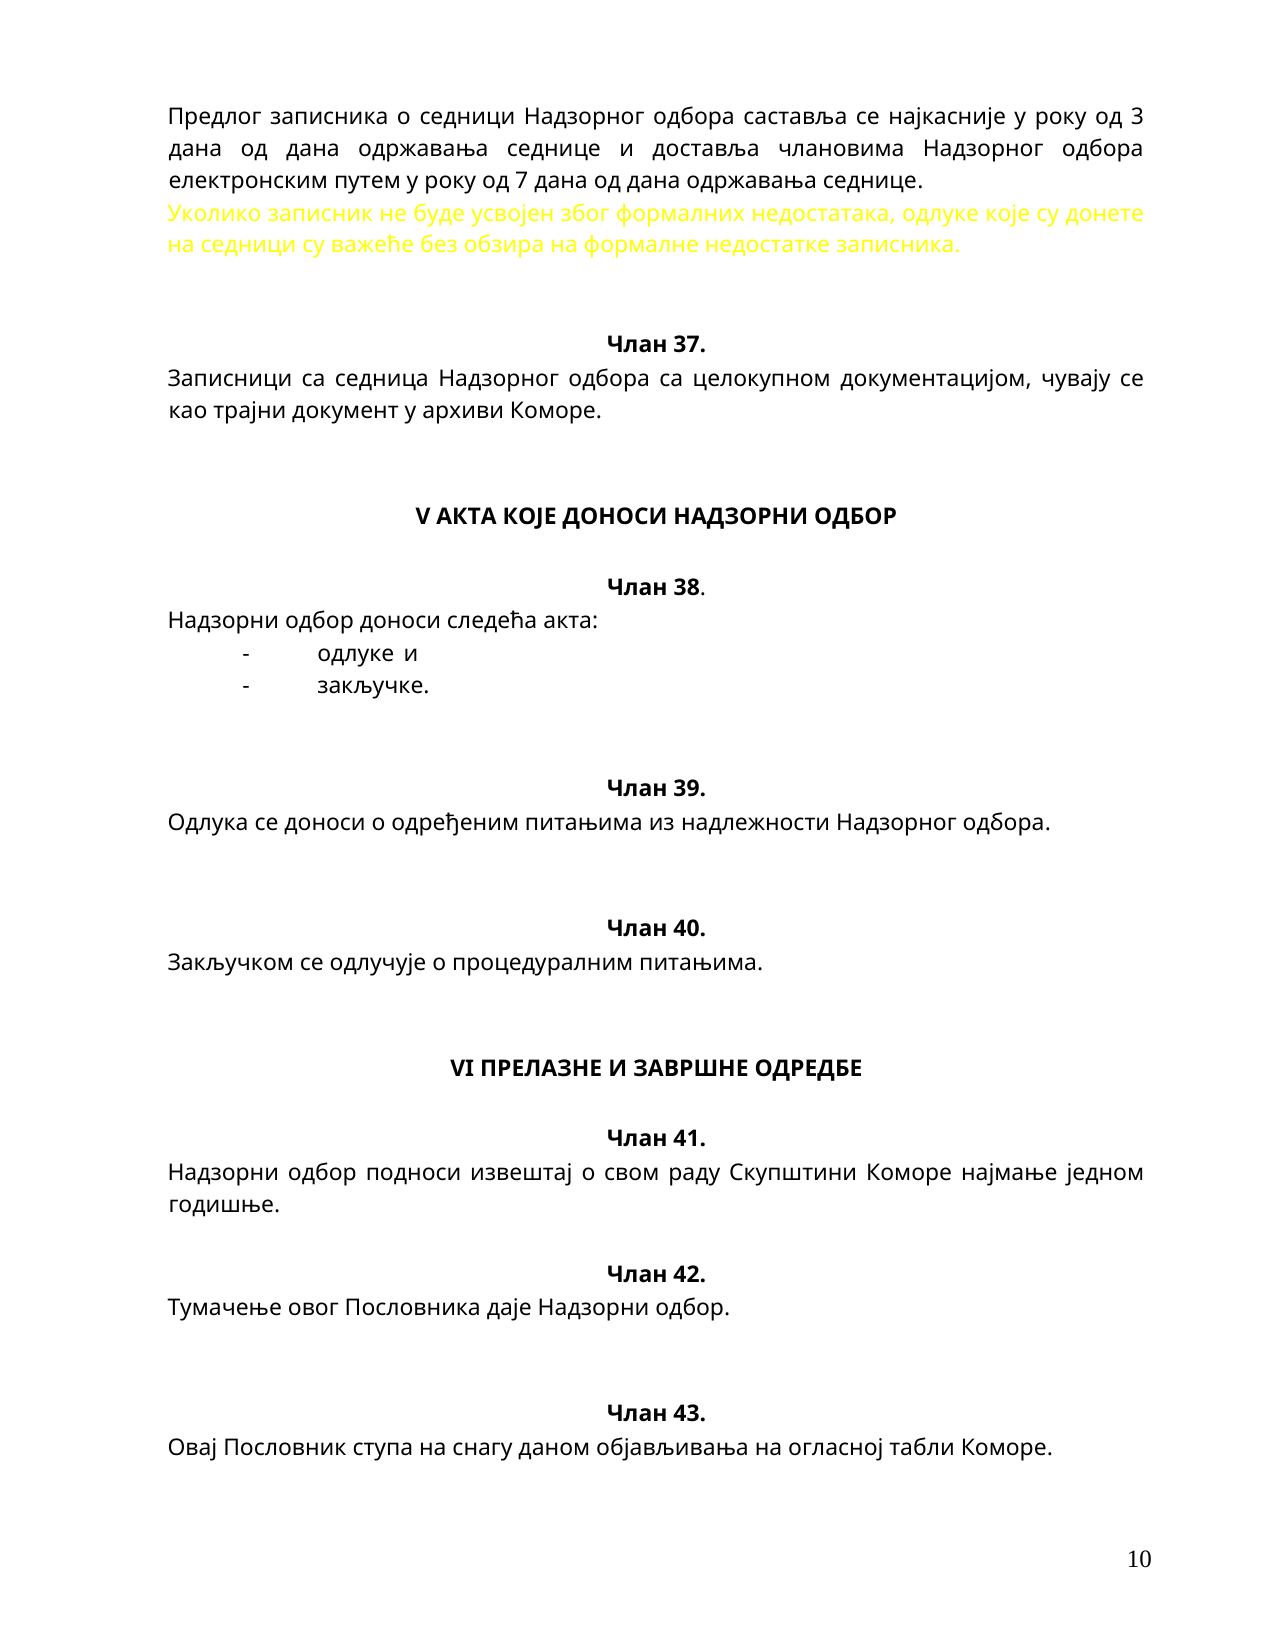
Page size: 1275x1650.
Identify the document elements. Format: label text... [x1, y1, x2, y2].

text Тумачење овог Пословника даје Надзорни одбор. [167, 1291, 1145, 1322]
text Записници са седница Надзорног одбора са целокупном документацијом, чувају се као трајни документ у архиви Коморе. [167, 362, 1145, 425]
text Предлог записника о седници Надзорног одбора саставља се најкасније у року од 3 дана од дана одржавања седнице и доставља члановима Надзорног одбора електронским путем у року од 7 дана од дана одржавања седнице. [167, 99, 1145, 195]
text Овај Пословник ступа на снагу даном објављивања на огласној табли Коморе. [167, 1431, 1145, 1462]
text VI ПРЕЛАЗНЕ И ЗАВРШНЕ ОДРЕДБЕ [167, 1052, 1145, 1083]
text Члан 37. [167, 328, 1146, 359]
text Одлука се доноси о одређеним питањима из надлежности Надзорног одбора. [167, 806, 1145, 837]
text Члан 39. [167, 772, 1146, 803]
text V АКТА КОЈЕ ДОНОСИ НАДЗОРНИ ОДБОР [167, 500, 1145, 531]
text Члан 43. [167, 1397, 1146, 1428]
text Члан 40. [167, 912, 1146, 943]
text Надзорни одбор подноси извештај о свом раду Скупштини Коморе најмање једном годишње. [167, 1156, 1145, 1219]
text Уколико записник не буде усвојен због формалних недостатака, одлуке које су донете на седници су важеће без обзира на формалне недостатке записника. [167, 196, 1146, 259]
text Члан 42. [167, 1257, 1146, 1289]
text - одлуке и - закључке. [167, 637, 437, 700]
text Члан 41. [167, 1122, 1146, 1153]
text Закључком се одлучује о процедуралним питањима. [167, 946, 1145, 977]
text Члан 38. [167, 571, 1146, 602]
text Надзорни одбор доноси следећа акта: [167, 604, 1145, 636]
